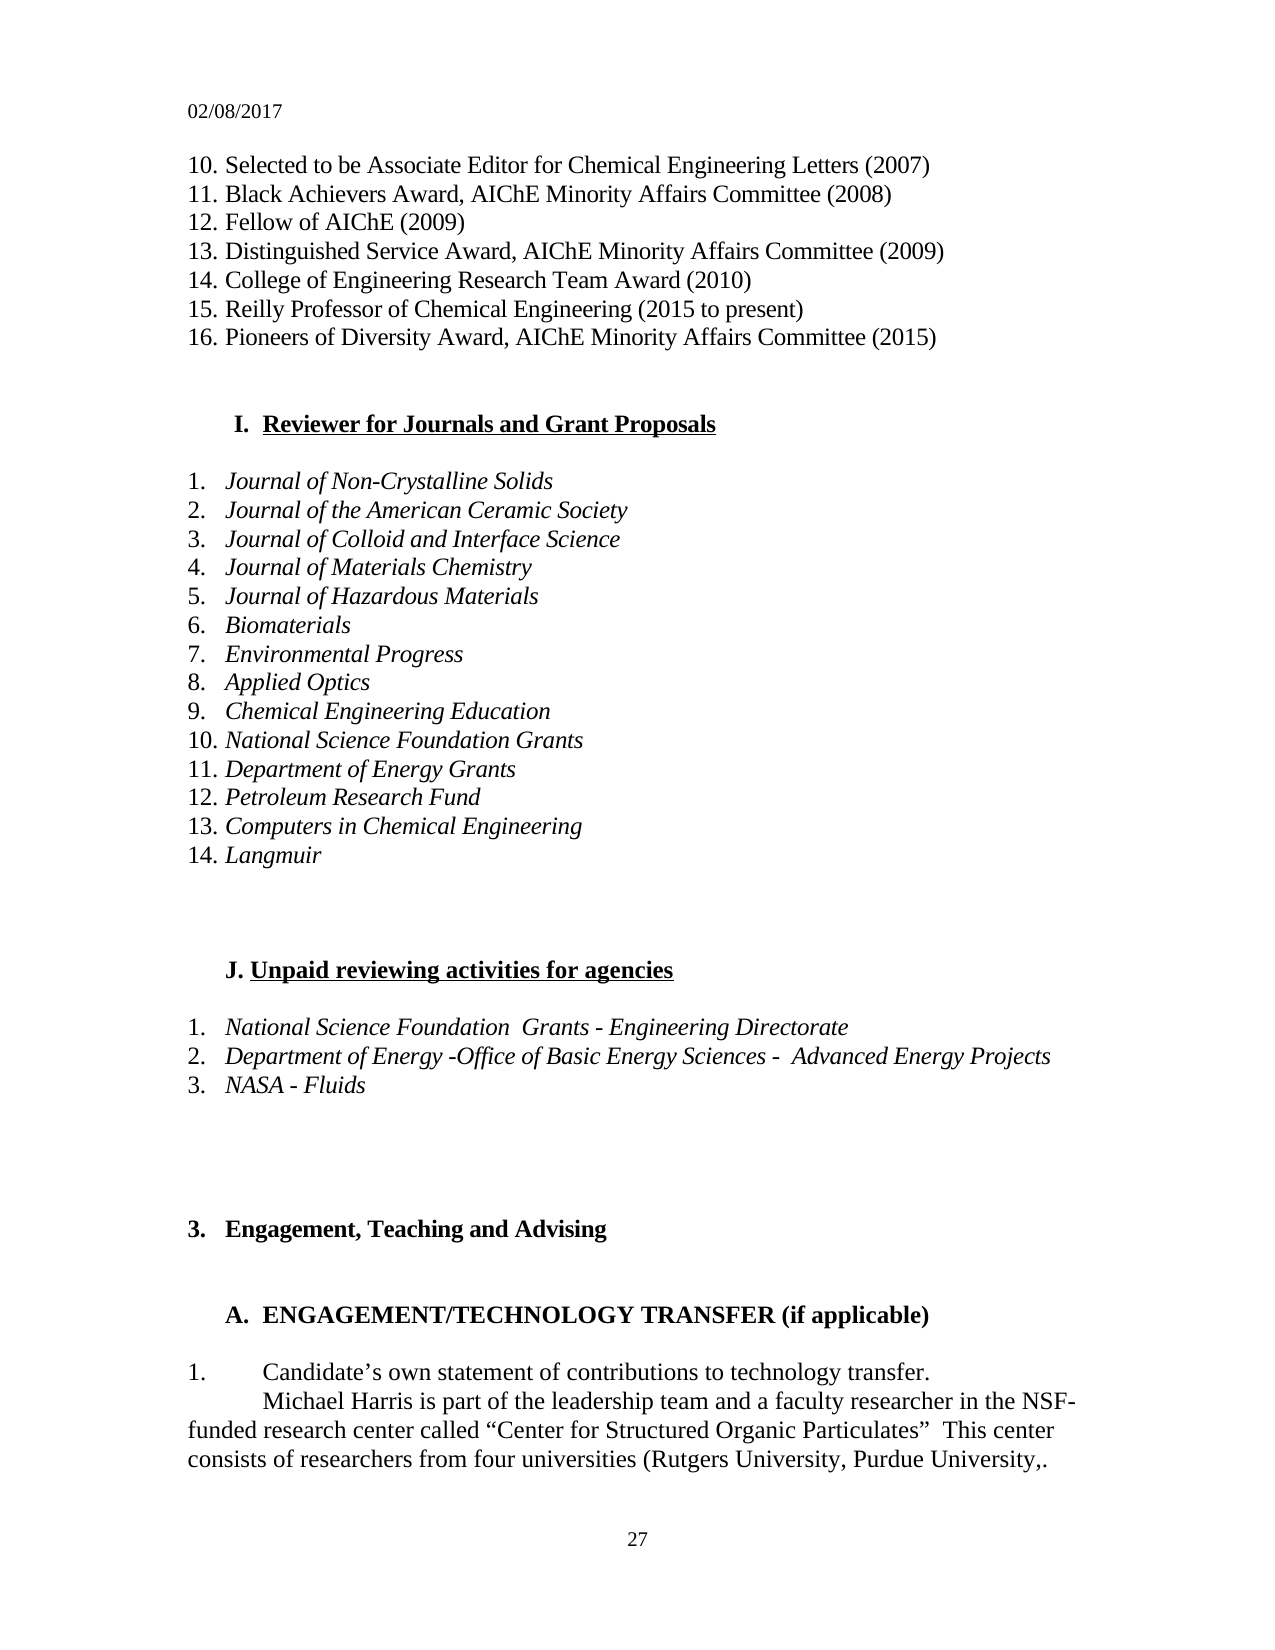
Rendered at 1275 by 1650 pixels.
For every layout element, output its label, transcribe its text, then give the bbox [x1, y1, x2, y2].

list Department of Energy -Office of Basic Energy Sciences - Advanced Energy Projects [187, 1041, 1087, 1070]
list Applied Optics [187, 667, 1087, 696]
list ENGAGEMENT/TECHNOLOGY TRANSFER (if applicable) [225, 1300, 1087, 1329]
list Journal of the American Ceramic Society [187, 495, 1087, 524]
list Petroleum Research Fund [187, 782, 1087, 811]
list National Science Foundation Grants [187, 725, 1087, 754]
list Journal of Hazardous Materials [187, 581, 1087, 610]
list Biomaterials [187, 610, 1087, 639]
text 1. Candidate’s own statement of contributions to technology transfer. [187, 1357, 1087, 1386]
list National Science Foundation Grants - Engineering Directorate [187, 1012, 1087, 1041]
text J. Unpaid reviewing activities for agencies [187, 955, 1087, 984]
list Fellow of AIChE (2009) [187, 207, 1087, 236]
list Distinguished Service Award, AIChE Minority Affairs Committee (2009) [187, 236, 1087, 265]
list Chemical Engineering Education [187, 696, 1087, 725]
list Journal of Non-Crystalline Solids [187, 466, 1087, 495]
list Environmental Progress [187, 639, 1087, 667]
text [187, 1386, 1087, 1472]
list Reilly Professor of Chemical Engineering (2015 to present) [187, 294, 1087, 322]
list Black Achievers Award, AIChE Minority Affairs Committee (2008) [187, 179, 1087, 207]
list Department of Energy Grants [187, 754, 1087, 782]
list NASA - Fluids [187, 1070, 1087, 1099]
list College of Engineering Research Team Award (2010) [187, 265, 1087, 294]
list Pioneers of Diversity Award, AIChE Minority Affairs Committee (2015) [187, 322, 1087, 351]
list Selected to be Associate Editor for Chemical Engineering Letters (2007) [187, 150, 1087, 179]
list Journal of Materials Chemistry [187, 552, 1087, 581]
list Langmuir [187, 840, 1087, 869]
list Journal of Colloid and Interface Science [187, 524, 1087, 552]
subtitle Reviewer for Journals and Grant Proposals [233, 409, 1087, 437]
list Computers in Chemical Engineering [187, 811, 1087, 840]
list Engagement, Teaching and Advising [187, 1214, 1087, 1242]
